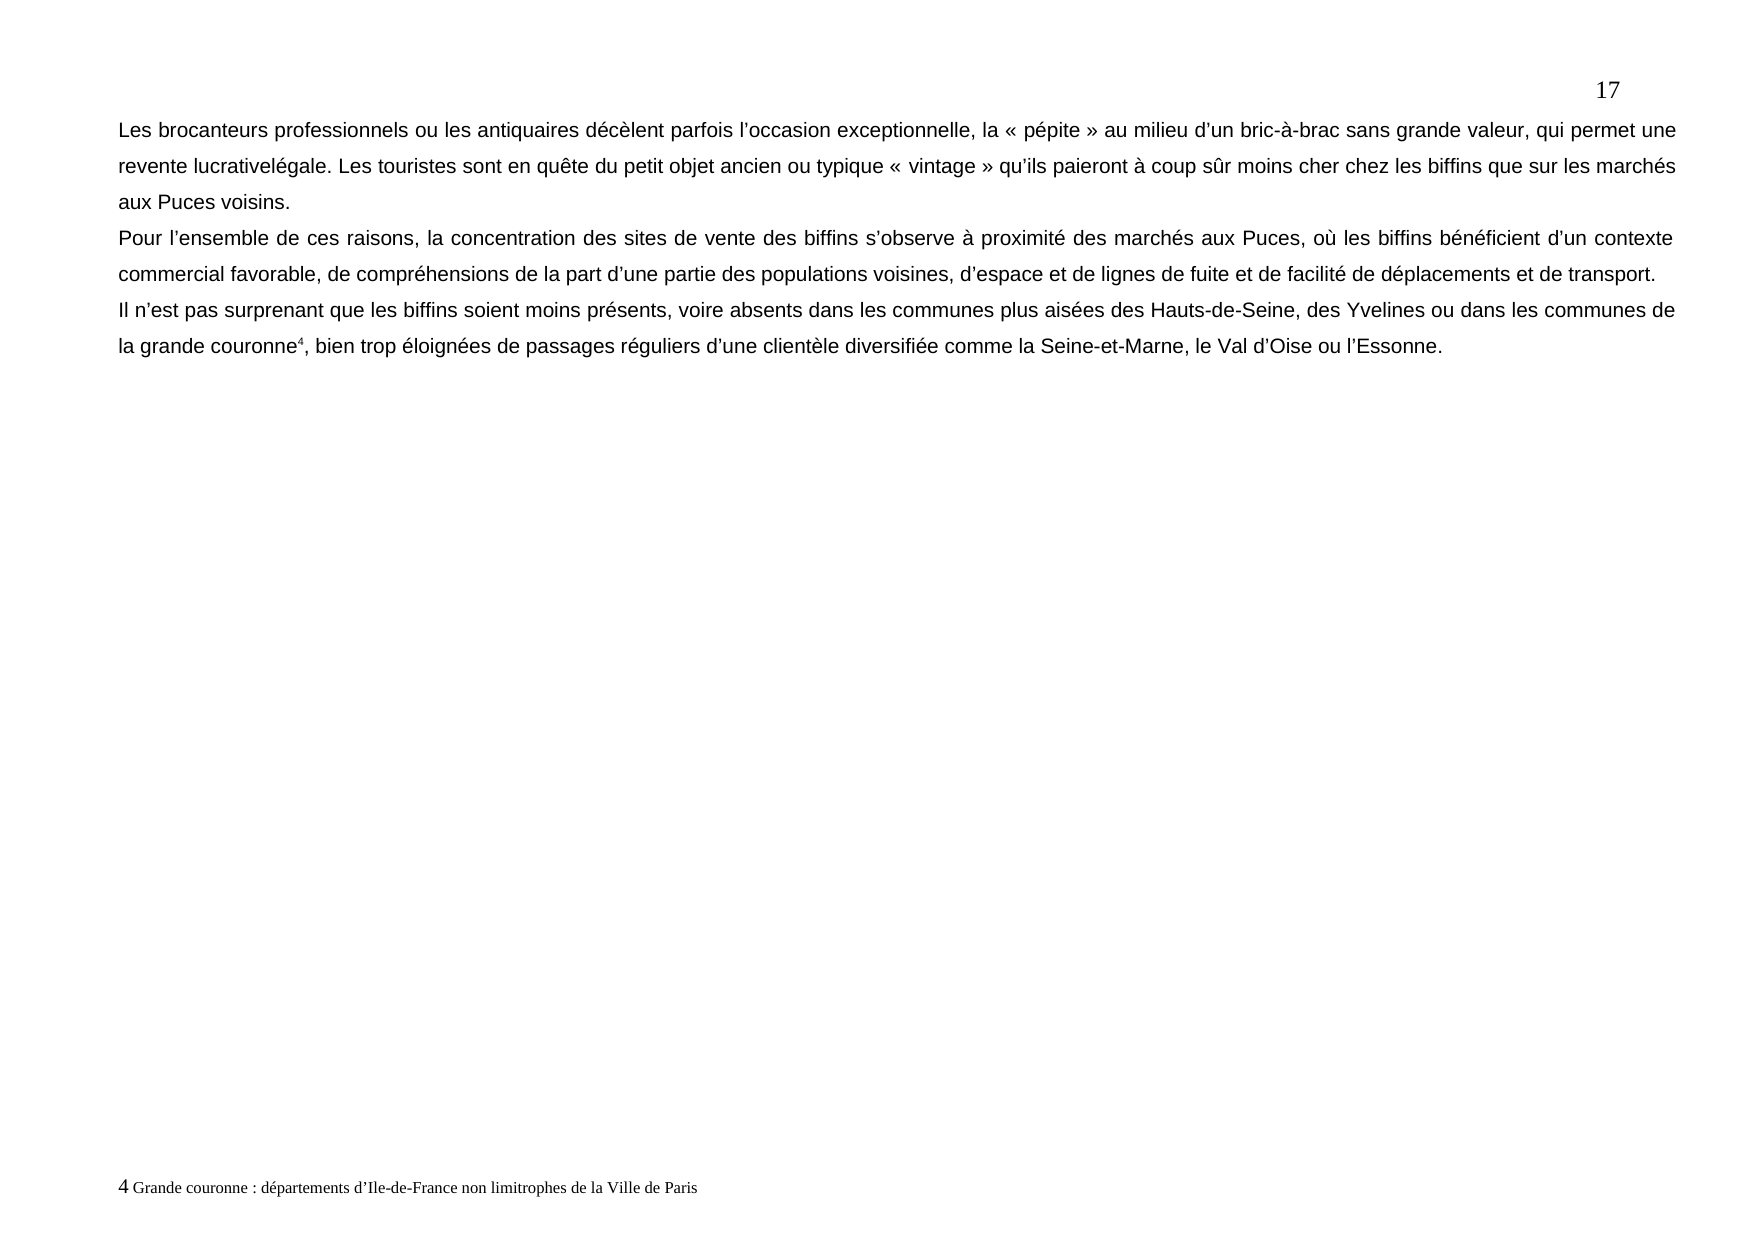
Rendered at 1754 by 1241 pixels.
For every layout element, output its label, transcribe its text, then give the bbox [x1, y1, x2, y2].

text Il n’est pas surprenant que les biffins soient moins présents, voire absents dans les communes plus aisées des Hauts-de-Seine, des Yvelines ou dans les communes de la grande couronne, bien trop éloignées de passages réguliers d’une clientèle diversifiée comme la Seine-et-Marne, le Val d’Oise ou l’Essonne. [118, 298, 1677, 358]
text Pour l’ensemble de ces raisons, la concentration des sites de vente des biffins s’observe à proximité des marchés aux Puces, où les biffins bénéficient d’un contexte commercial favorable, de compréhensions de la part d’une partie des populations voisines, d’espace et de lignes de fuite et de facilité de déplacements et de transport. [118, 226, 1677, 286]
text Les brocanteurs professionnels ou les antiquaires décèlent parfois l’occasion exceptionnelle, la « pépite » au milieu d’un bric-à-brac sans grande valeur, qui permet une revente lucrativelégale. Les touristes sont en quête du petit objet ancien ou typique « vintage » qu’ils paieront à coup sûr moins cher chez les biffins que sur les marchés aux Puces voisins. [118, 118, 1677, 214]
